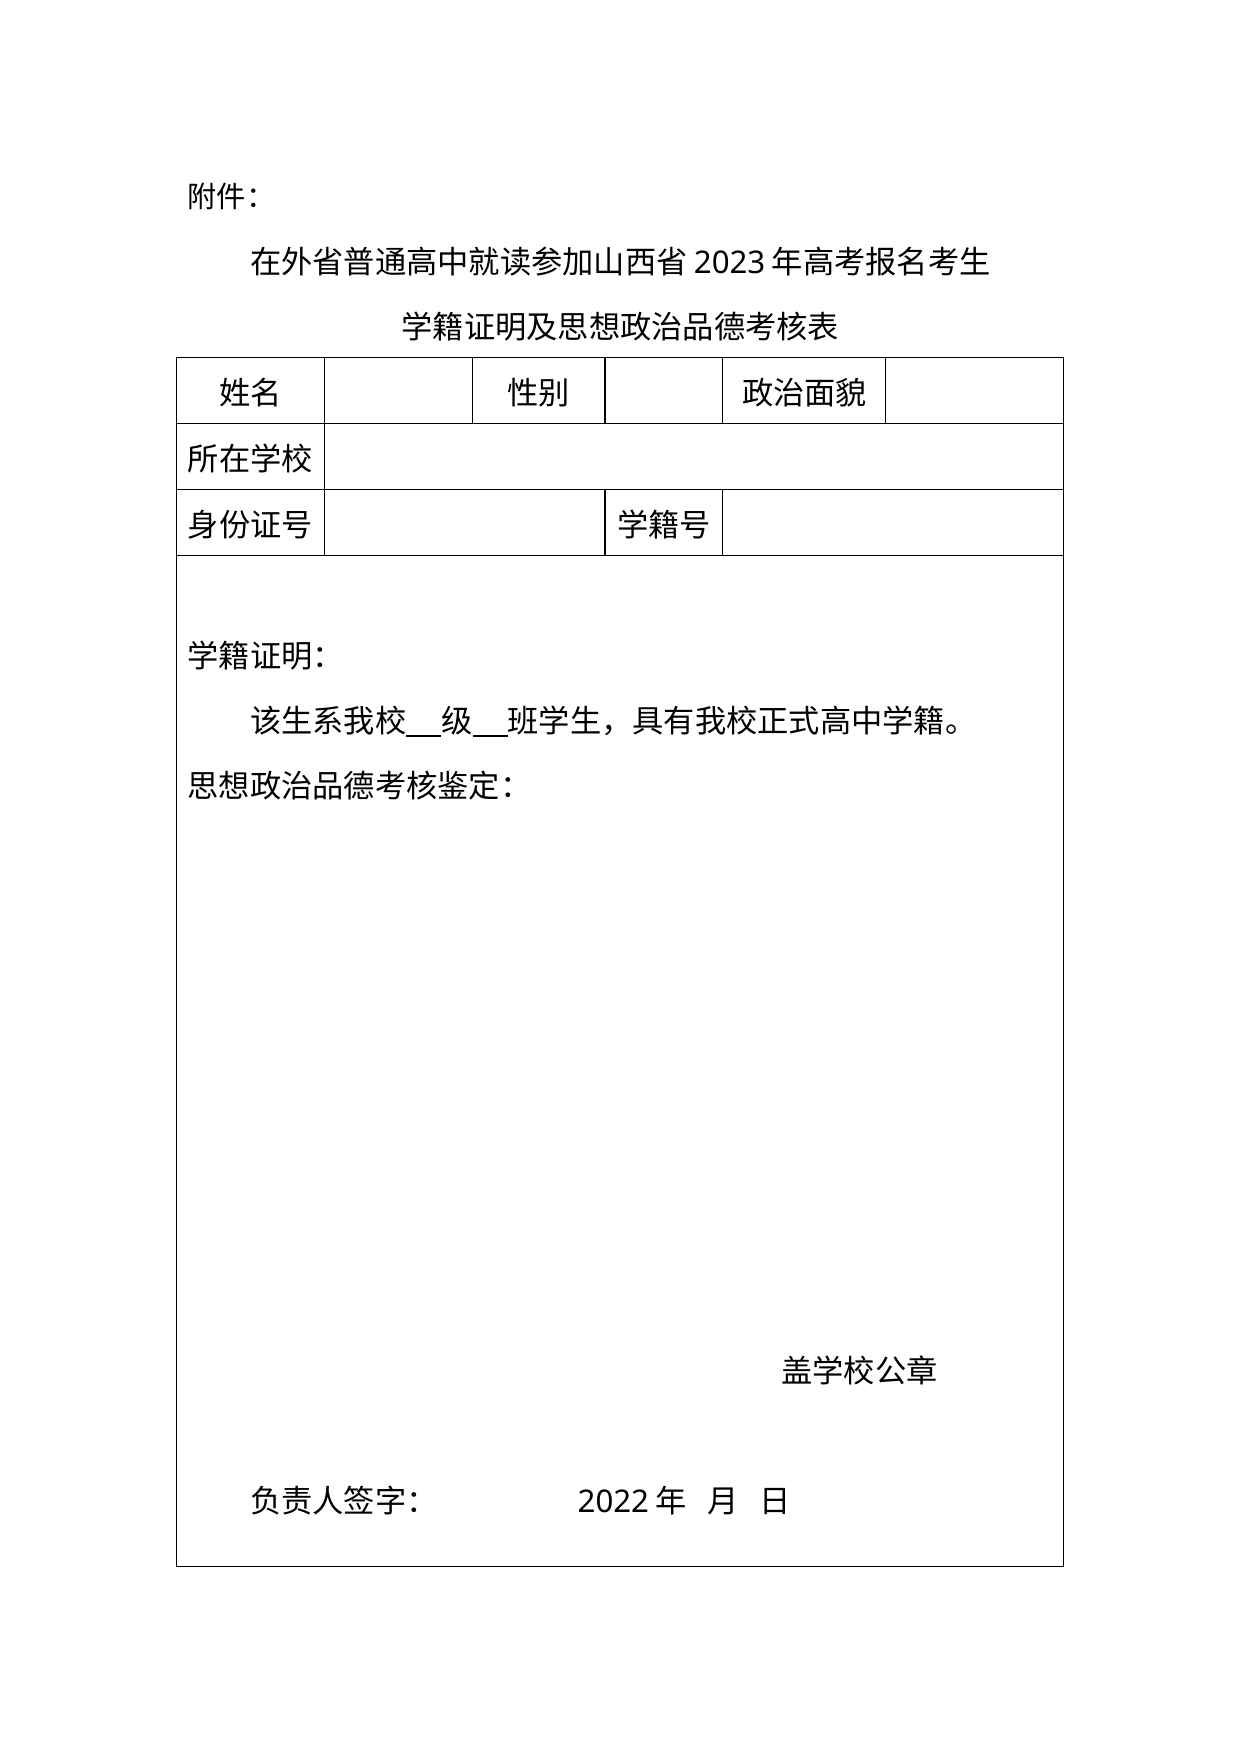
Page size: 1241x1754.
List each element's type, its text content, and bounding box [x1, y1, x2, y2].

table_cell 所在学校 [177, 424, 324, 489]
table_header 性别 [473, 358, 604, 423]
table_cell [723, 490, 1063, 555]
text 学籍证明及思想政治品德考核表 [187, 292, 1053, 357]
table_cell 学籍号 [606, 490, 722, 555]
text 在外省普通高中就读参加山西省2023年高考报名考生 [187, 227, 1053, 292]
text 附件： [187, 162, 1053, 227]
table_cell [325, 424, 1063, 489]
table_header 姓名 [177, 358, 324, 423]
table_header 政治面貌 [723, 358, 885, 423]
table_cell 身份证号 [177, 490, 324, 555]
table_cell [325, 490, 604, 555]
table_cell 学籍证明： 该生系我校 级 班学生，具有我校正式高中学籍。 思想政治品德考核鉴定： 盖学校公章 负责人签字： 2022年 月 日 [177, 556, 1063, 1566]
table_header [606, 358, 722, 423]
table_header [325, 358, 472, 423]
table_header [886, 358, 1063, 423]
